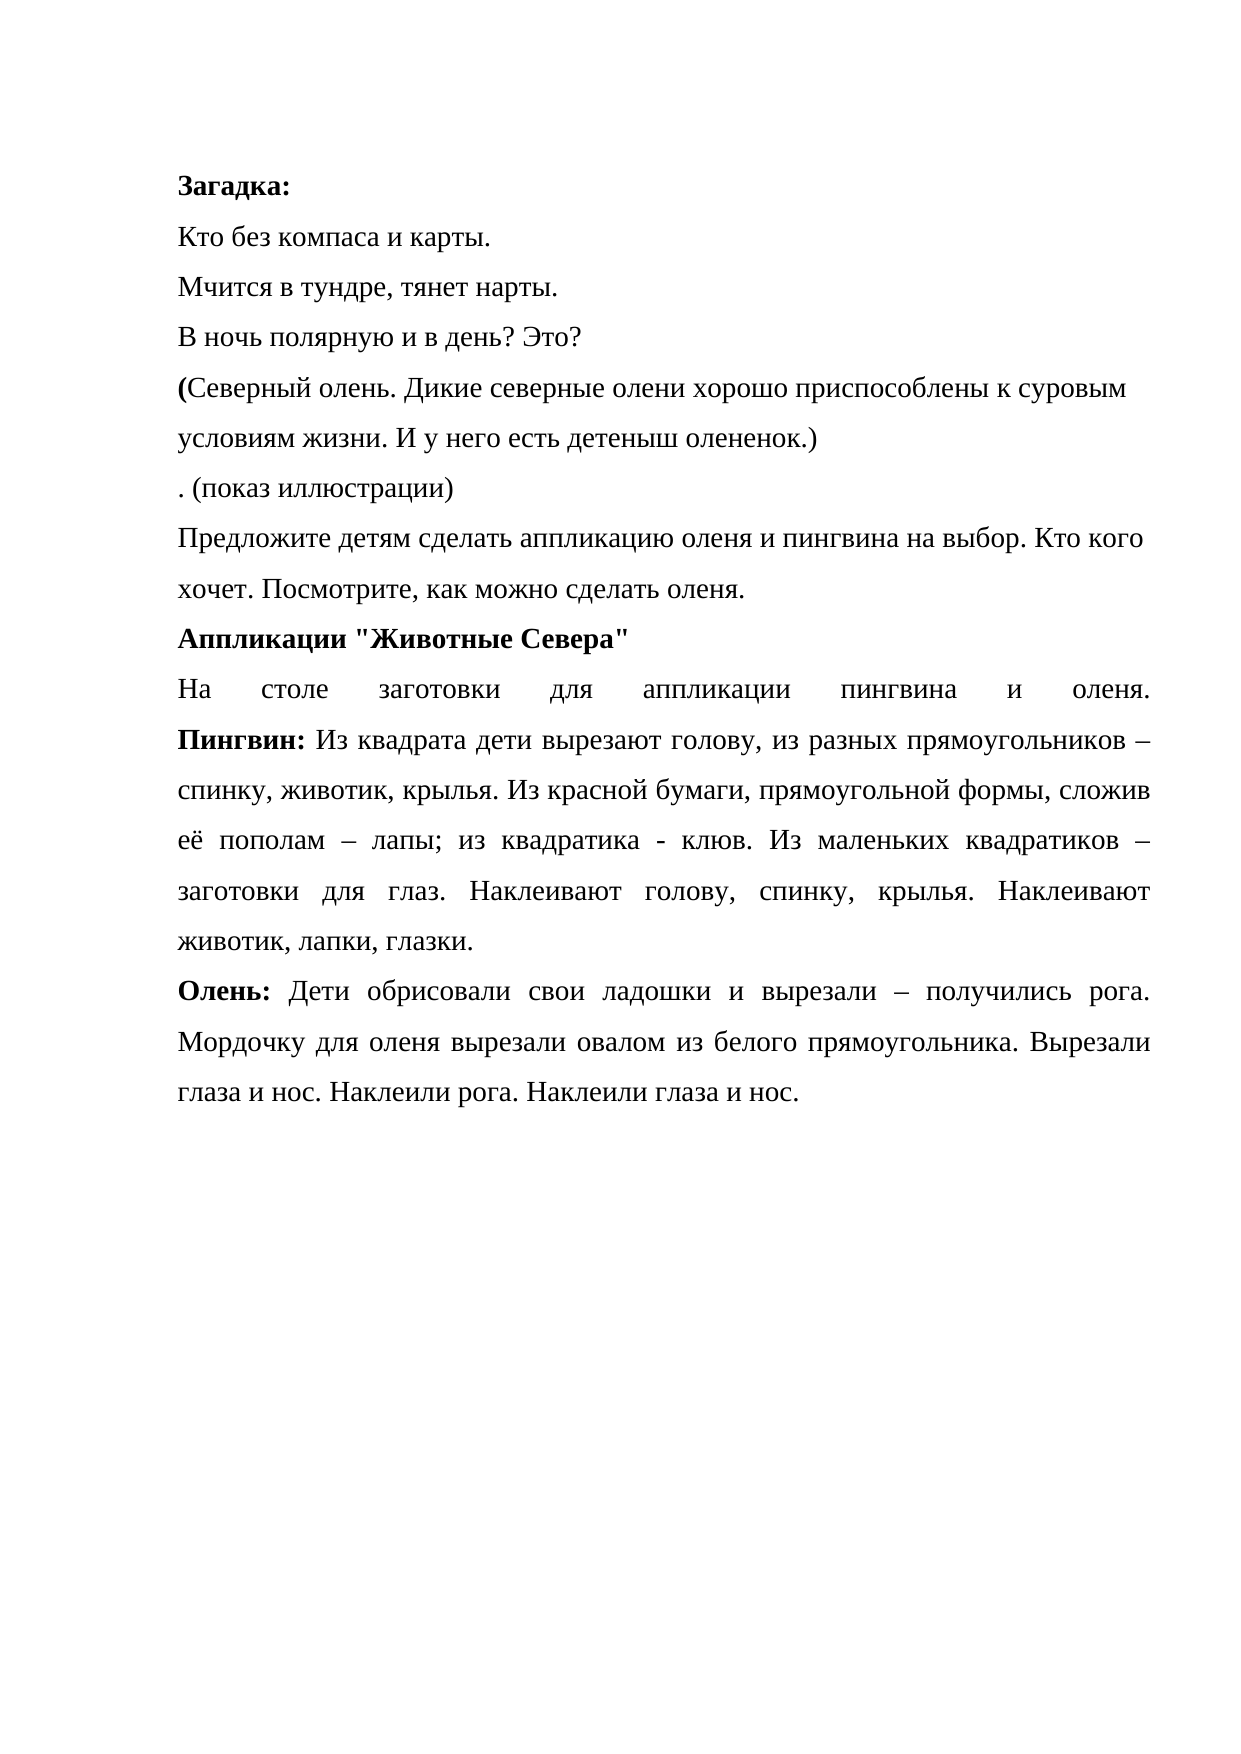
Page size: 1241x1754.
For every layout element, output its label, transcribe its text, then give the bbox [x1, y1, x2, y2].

text Олень: Дети обрисовали свои ладошки и вырезали – получились рога. Мордочку для оленя вырезали овалом из белого прямоугольника. Вырезали глаза и нос. Наклеили рога. Наклеили глаза и нос. [177, 973, 1152, 1108]
text Аппликации "Животные Севера" [177, 621, 1152, 655]
text Загадка: [177, 118, 1152, 202]
text На столе заготовки для аппликации пингвина и оленя. Пингвин: Из квадрата дети вырезают голову, из разных прямоугольников – спинку, животик, крылья. Из красной бумаги, прямоугольной формы, сложив её пополам – лапы; из квадратика - клюв. Из маленьких квадратиков – заготовки для глаз. Наклеивают голову, спинку, крылья. Наклеивают животик, лапки, глазки. [177, 672, 1152, 957]
text Кто без компаса и карты. Мчится в тундре, тянет нарты. В ночь полярную и в день? Это? (Северный олень. Дикие северные олени хорошо приспособлены к суровым условиям жизни. И у него есть детеныш олененок.) . (показ иллюстрации) Предложите детям сделать аппликацию оленя и пингвина на выбор. Кто кого хочет. Посмотрите, как можно сделать оленя. [177, 219, 1152, 604]
